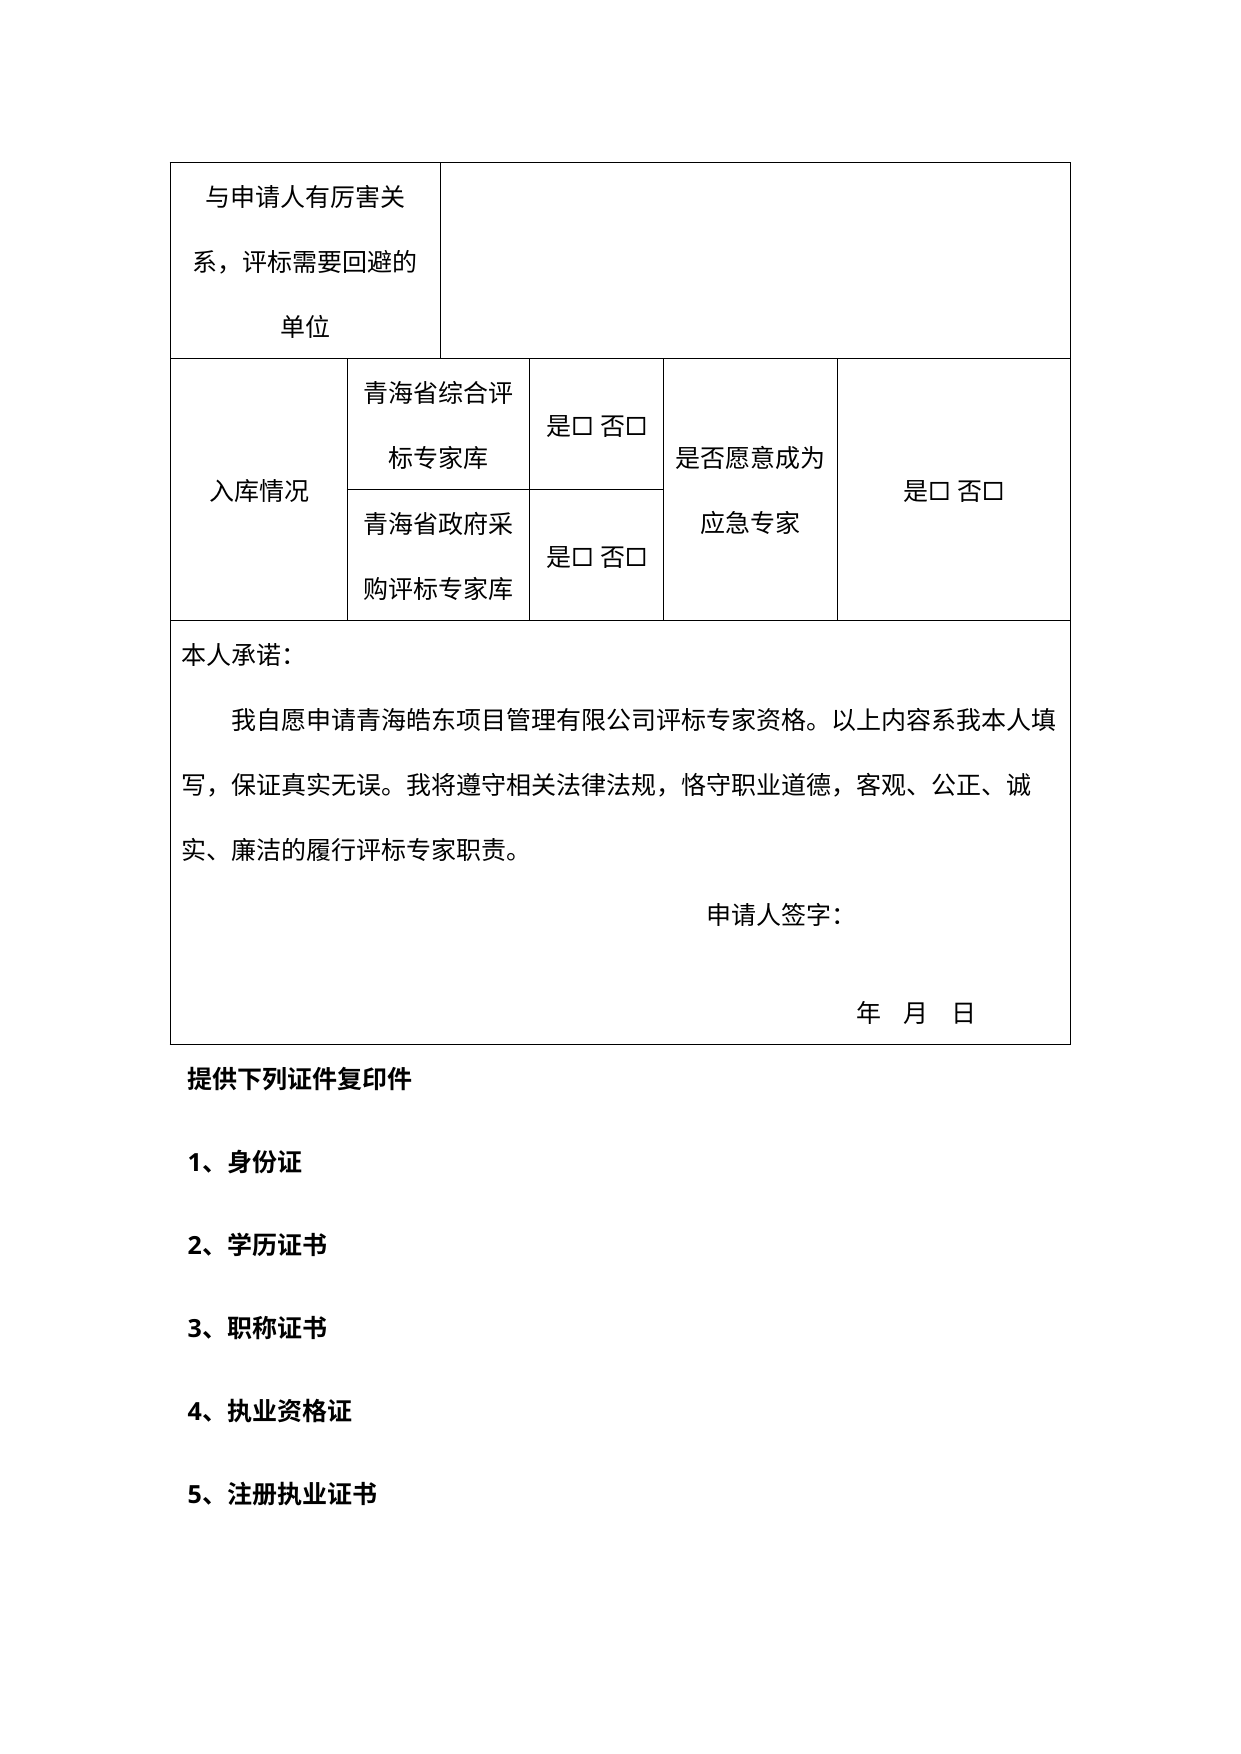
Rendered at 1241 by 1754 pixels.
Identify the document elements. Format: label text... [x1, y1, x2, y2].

table_cell 是 否 [838, 359, 1070, 620]
list 职称证书 [187, 1294, 1053, 1359]
table_cell 与申请人有厉害关系，评标需要回避的单位 [171, 163, 440, 358]
table_cell [441, 163, 1070, 358]
table_cell 本人承诺： 我自愿申请青海皓东项目管理有限公司评标专家资格。以上内容系我本人填写，保证真实无误。我将遵守相关法律法规，恪守职业道德，客观、公正、诚实、廉洁的履行评标专家职责。 申请人签字： 年 月 日 [171, 621, 1070, 1044]
table_cell 是否愿意成为应急专家 [664, 359, 837, 620]
table_cell 青海省政府采购评标专家库 [348, 490, 529, 620]
list 注册执业证书 [187, 1460, 1053, 1525]
list 身份证 [187, 1128, 1053, 1193]
table_cell 是 否 [530, 359, 663, 489]
text 提供下列证件复印件 [187, 1045, 1053, 1110]
table_cell 入库情况 [171, 359, 347, 620]
list 学历证书 [187, 1211, 1053, 1276]
table_cell 青海省综合评标专家库 [348, 359, 529, 489]
table_cell 是 否 [530, 490, 663, 620]
list 执业资格证 [187, 1377, 1053, 1442]
